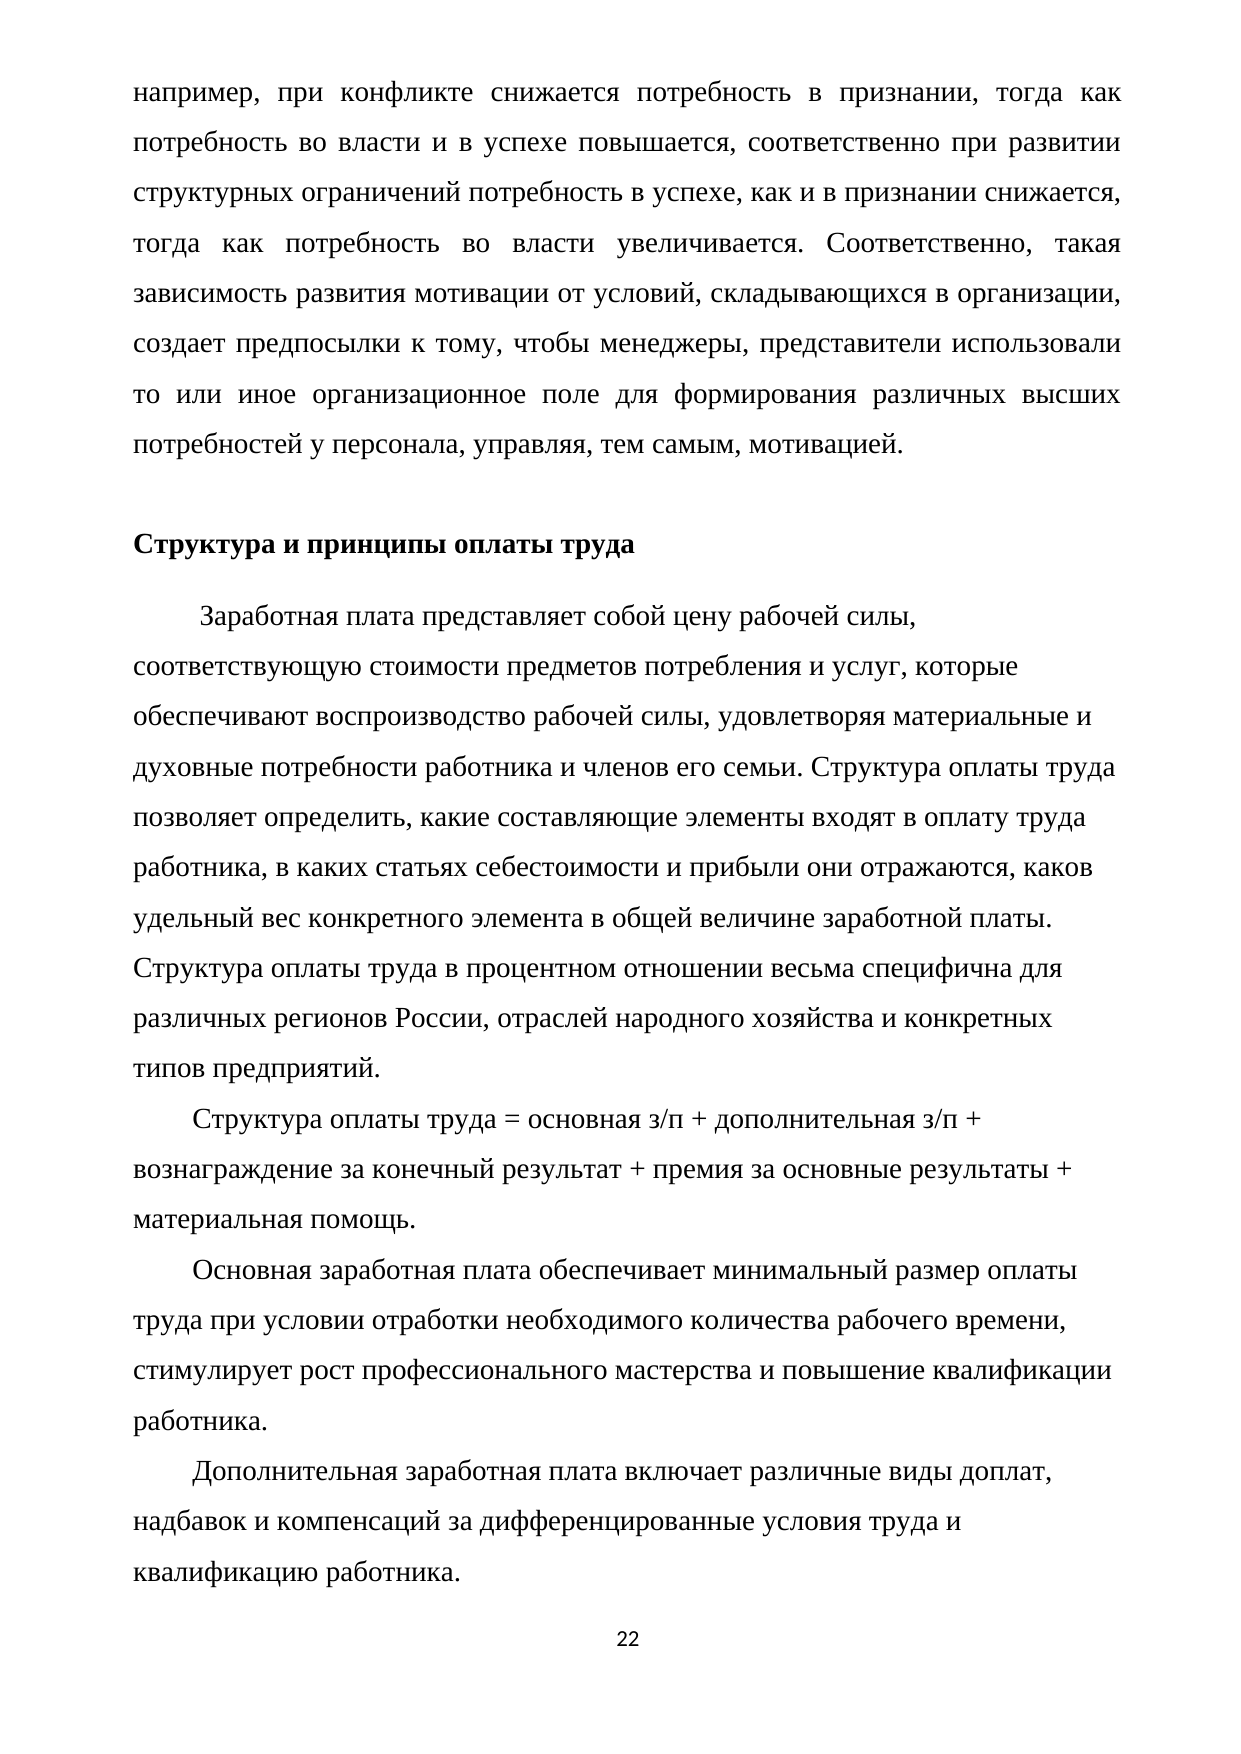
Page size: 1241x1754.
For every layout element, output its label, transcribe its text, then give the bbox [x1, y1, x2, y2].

text Структура и принципы оплаты труда [133, 527, 1122, 560]
text Заработная плата представляет собой цену рабочей силы, соответствующую стоимости предметов потребления и услуг, которые обеспечивают воспроизводство рабочей силы, удовлетворяя материальные и духовные потребности работника и членов его семьи. Структура оплаты труда позволяет определить, какие составляющие элементы входят в оплату труда работника, в каких статьях себестоимости и прибыли они отражаются, каков удельный вес конкретного элемента в общей величине заработной платы. Структура оплаты труда в процентном отношении весьма специфична для различных регионов России, отраслей народного хозяйства и конкретных типов предприятий. [133, 598, 1122, 1084]
text Структура оплаты труда = основная з/п + дополнительная з/п + вознаграждение за конечный результат + премия за основные результаты + материальная помощь. [133, 1101, 1122, 1235]
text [133, 74, 1122, 459]
text Дополнительная заработная плата включает различные виды доплат, надбавок и компенсаций за дифференцированные условия труда и квалификацию работника. [133, 1453, 1122, 1587]
text Основная заработная плата обеспечивает минимальный размер оплаты труда при условии отработки необходимого ко­личества рабочего времени, стимулирует рост профессиональ­ного мастерства и повышение квалификации работника. [133, 1252, 1122, 1436]
